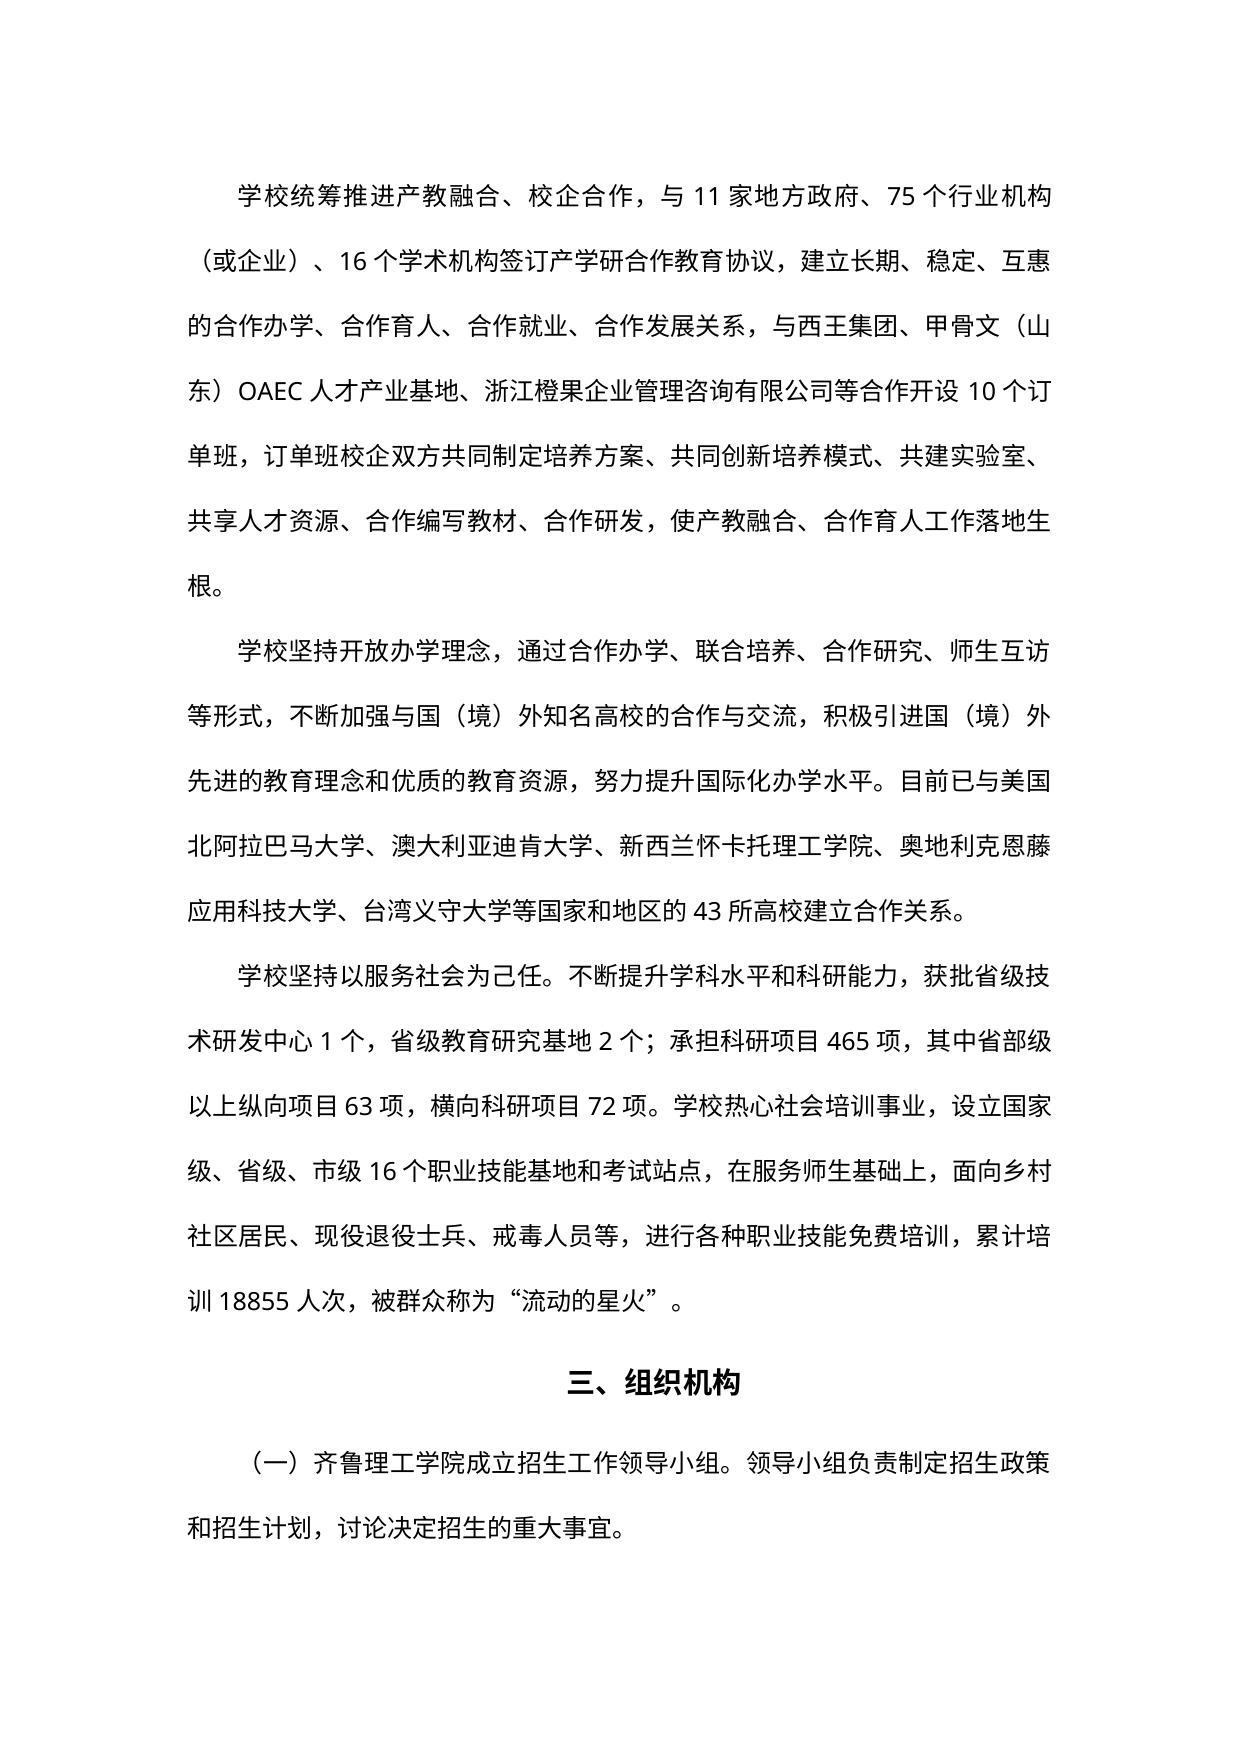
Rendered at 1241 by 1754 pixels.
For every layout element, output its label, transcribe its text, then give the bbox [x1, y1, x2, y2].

text 学校统筹推进产教融合、校企合作，与 11 家地方政府、75 个行业机构（或企业）、16 个学术机构签订产学研合作教育协议，建立长期、稳定、互惠的合作办学、合作育人、合作就业、合作发展关系，与西王集团、甲骨文（山东）OAEC 人才产业基地、浙江橙果企业管理咨询有限公司等合作开设 10 个订单班，订单班校企双方共同制定培养方案、共同创新培养模式、共建实验室、共享人才资源、合作编写教材、合作研发，使产教融合、合作育人工作落地生根。 [187, 162, 1053, 617]
text （一）齐鲁理工学院成立招生工作领导小组。领导小组负责制定招生政策和招生计划，讨论决定招生的重大事宜。 [187, 1429, 1053, 1559]
text 学校坚持以服务社会为己任。不断提升学科水平和科研能力，获批省级技术研发中心 1 个，省级教育研究基地 2 个；承担科研项目 465 项，其中省部级以上纵向项目63 项，横向科研项目 72 项。学校热心社会培训事业，设立国家级、省级、市级 16个职业技能基地和考试站点，在服务师生基础上，面向乡村社区居民、现役退役士兵、戒毒人员等，进行各种职业技能免费培训，累计培训 18855 人次，被群众称为“流动的星火”。 [187, 942, 1053, 1332]
text 三、组织机构 [187, 1348, 1053, 1413]
text 学校坚持开放办学理念，通过合作办学、联合培养、合作研究、师生互访等形式，不断加强与国（境）外知名高校的合作与交流，积极引进国（境）外先进的教育理念和优质的教育资源，努力提升国际化办学水平。目前已与美国北阿拉巴马大学、澳大利亚迪肯大学、新西兰怀卡托理工学院、奥地利克恩藤应用科技大学、台湾义守大学等国家和地区的 43 所高校建立合作关系。 [187, 617, 1053, 942]
